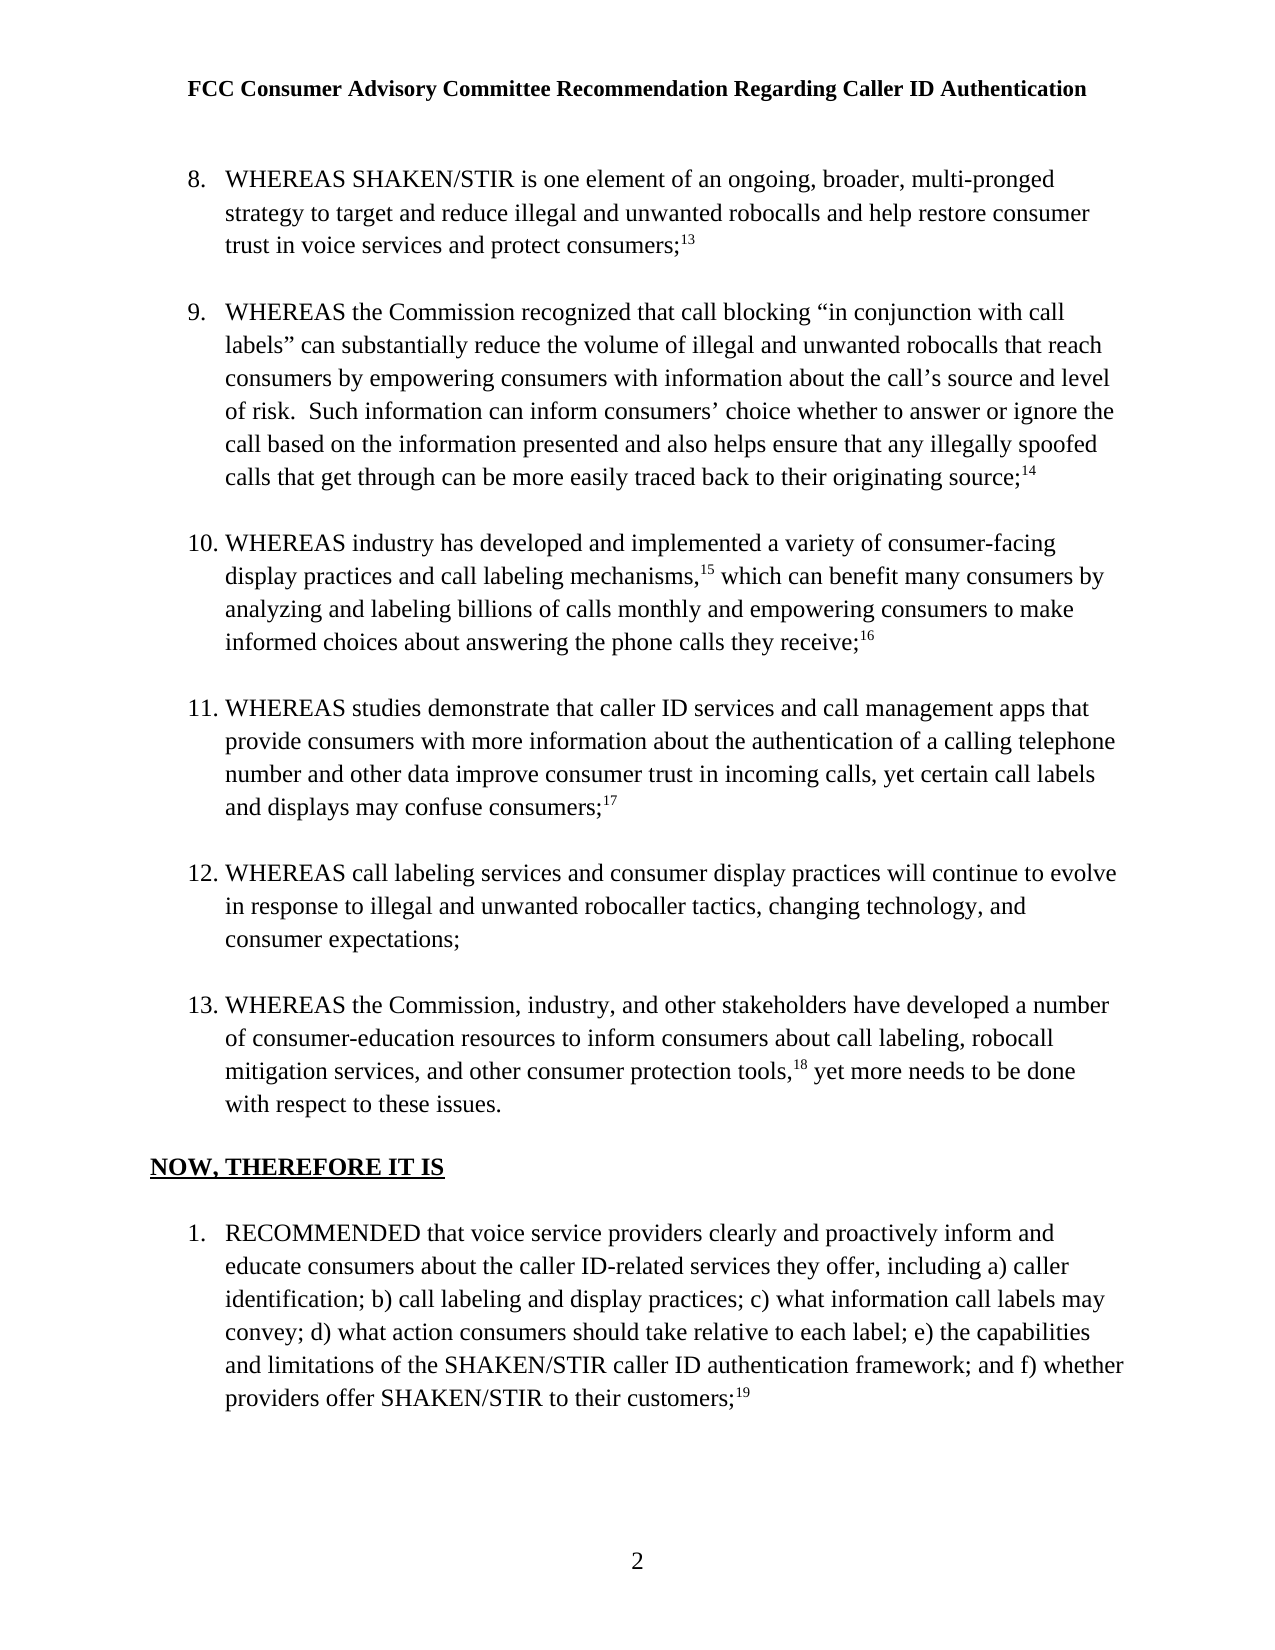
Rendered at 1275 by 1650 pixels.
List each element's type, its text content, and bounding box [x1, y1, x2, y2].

list WHEREAS SHAKEN/STIR is one element of an ongoing, broader, multi-pronged strategy to target and reduce illegal and unwanted robocalls and help restore consumer trust in voice services and protect consumers; [187, 164, 1125, 259]
list WHEREAS the Commission, industry, and other stakeholders have developed a number of consumer-education resources to inform consumers about call labeling, robocall mitigation services, and other consumer protection tools, yet more needs to be done with respect to these issues. [187, 990, 1125, 1118]
list WHEREAS the Commission recognized that call blocking “in conjunction with call labels” can substantially reduce the volume of illegal and unwanted robocalls that reach consumers by empowering consumers with information about the call’s source and level of risk. Such information can inform consumers’ choice whether to answer or ignore the call based on the information presented and also helps ensure that any illegally spoofed calls that get through can be more easily traced back to their originating source; [187, 297, 1125, 491]
list WHEREAS studies demonstrate that caller ID services and call management apps that provide consumers with more information about the authentication of a calling telephone number and other data improve consumer trust in incoming calls, yet certain call labels and displays may confuse consumers; [187, 693, 1125, 821]
list WHEREAS industry has developed and implemented a variety of consumer-facing display practices and call labeling mechanisms, which can benefit many consumers by analyzing and labeling billions of calls monthly and empowering consumers to make informed choices about answering the phone calls they receive; [187, 528, 1125, 656]
list RECOMMENDED that voice service providers clearly and proactively inform and educate consumers about the caller ID-related services they offer, including a) caller identification; b) call labeling and display practices; c) what information call labels may convey; d) what action consumers should take relative to each label; e) the capabilities and limitations of the SHAKEN/STIR caller ID authentication framework; and f) whether providers offer SHAKEN/STIR to their customers; [187, 1218, 1125, 1412]
text NOW, THEREFORE IT IS [150, 1152, 1125, 1181]
list WHEREAS call labeling services and consumer display practices will continue to evolve in response to illegal and unwanted robocaller tactics, changing technology, and consumer expectations; [187, 858, 1125, 953]
